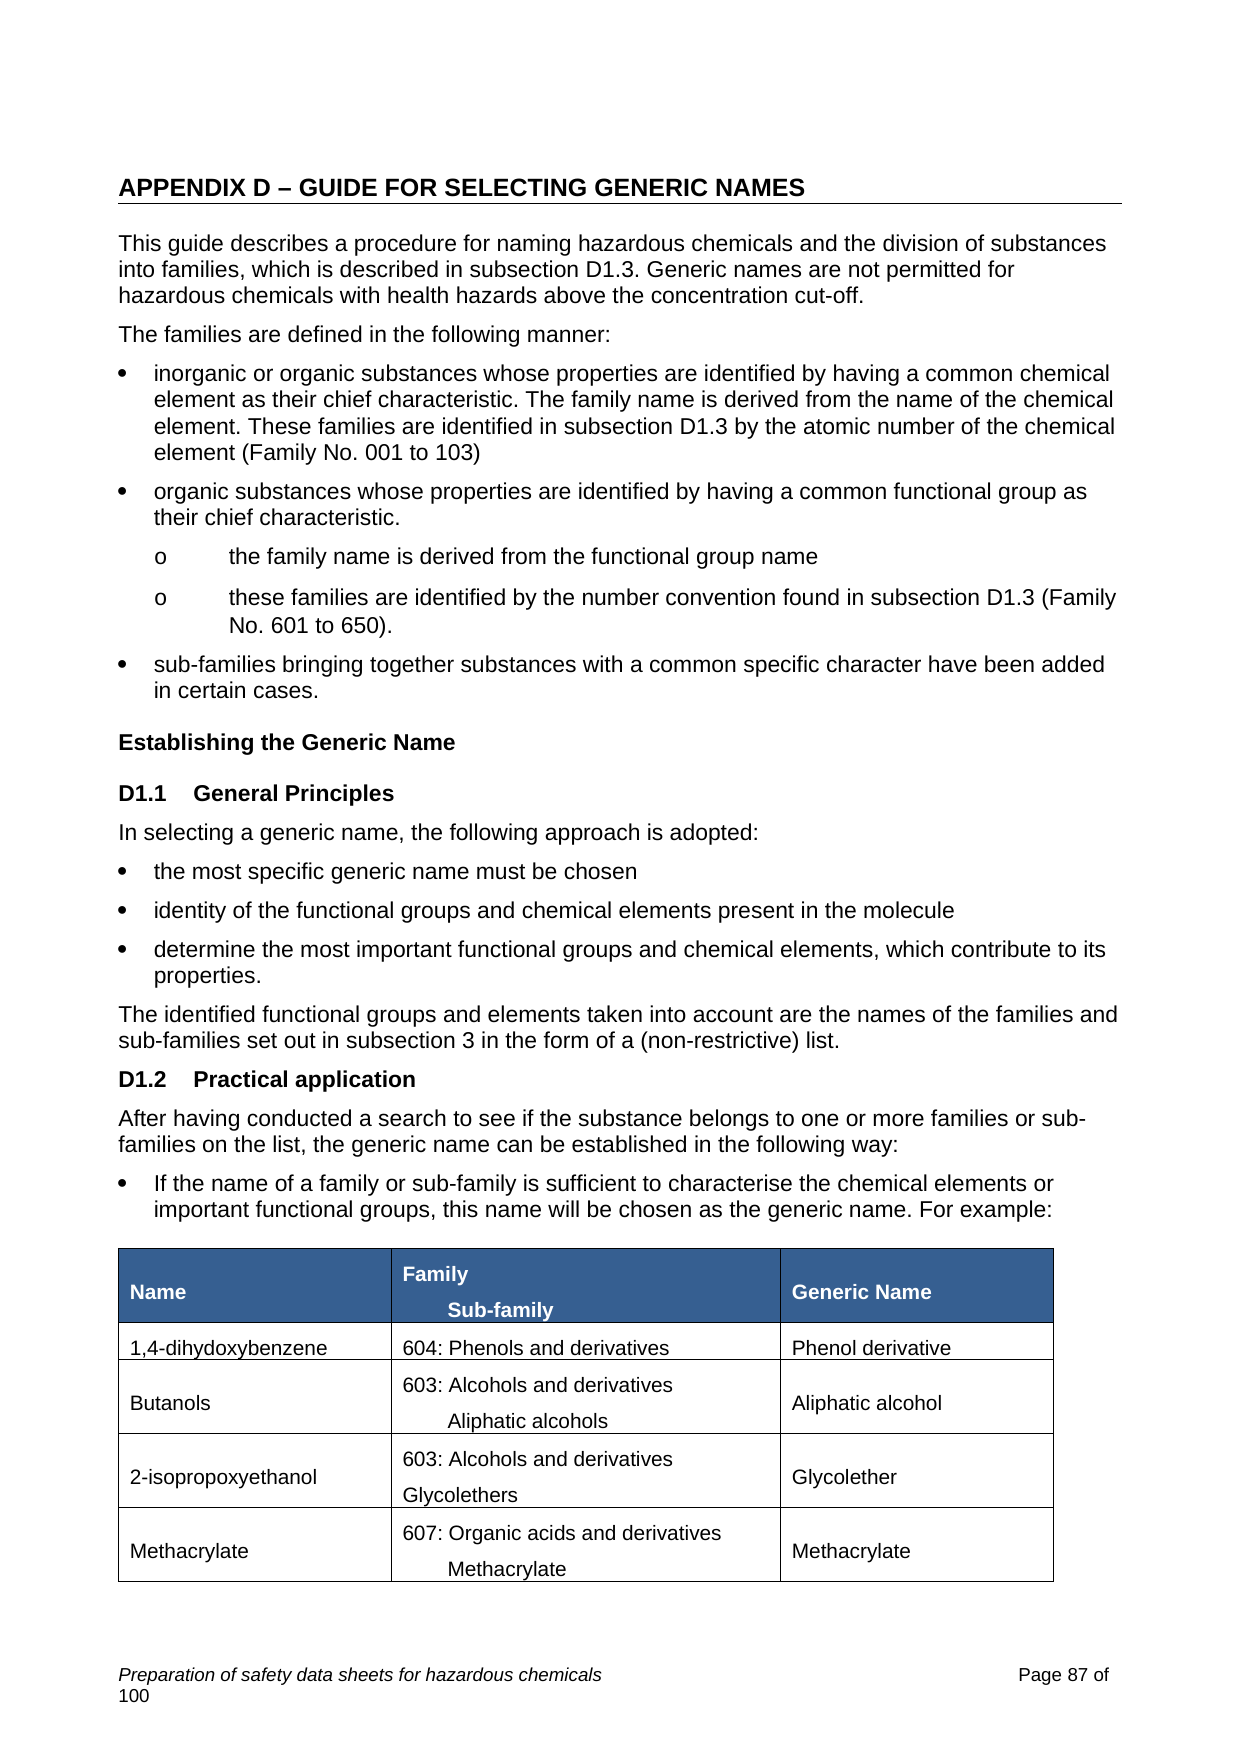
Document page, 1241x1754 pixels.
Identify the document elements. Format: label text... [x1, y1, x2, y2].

list organic substances whose properties are identified by having a common functional group as their chief characteristic. [118, 478, 1122, 531]
table_cell Butanols [119, 1360, 391, 1433]
list identity of the functional groups and chemical elements present in the molecule [118, 897, 1122, 923]
text The identified functional groups and elements taken into account are the names of the families and sub-families set out in subsection 3 in the form of a (non-restrictive) list. [118, 1001, 1122, 1053]
list determine the most important functional groups and chemical elements, which contribute to its properties. [118, 936, 1122, 988]
table_cell Methacrylate [119, 1508, 391, 1581]
table_cell 604: Phenols and derivatives [392, 1323, 780, 1359]
table_cell 607: Organic acids and derivatives Methacrylate [392, 1508, 780, 1581]
subtitle Practical application [118, 1066, 1122, 1092]
table_cell 1,4-dihydoxybenzene [119, 1323, 391, 1359]
table_cell Phenol derivative [781, 1323, 1053, 1359]
table_cell 603: Alcohols and derivatives Glycolethers [392, 1434, 780, 1507]
table_cell 603: Alcohols and derivatives Aliphatic alcohols [392, 1360, 780, 1433]
subtitle General Principles [118, 780, 1122, 807]
table_header Family Sub-family [392, 1249, 780, 1322]
text After having conducted a search to see if the substance belongs to one or more families or sub-families on the list, the generic name can be established in the following way: [118, 1105, 1122, 1158]
table_header Name [119, 1249, 391, 1322]
subtitle APPENDIX D – GUIDE FOR SELECTING GENERIC NAMES [118, 173, 1122, 203]
list the family name is derived from the functional group name [153, 543, 1122, 571]
list inorganic or organic substances whose properties are identified by having a common chemical element as their chief characteristic. The family name is derived from the name of the chemical element. These families are identified in subsection D1.3 by the atomic number of the chemical element (Family No. 001 to 103) [118, 360, 1122, 465]
table_cell Aliphatic alcohol [781, 1360, 1053, 1433]
table_cell Glycolether [781, 1434, 1053, 1507]
list the most specific generic name must be chosen [118, 858, 1122, 884]
list sub-families bringing together substances with a common specific character have been added in certain cases. [118, 651, 1122, 704]
list these families are identified by the number convention found in subsection D1.3 (Family No. 601 to 650). [153, 584, 1122, 639]
subtitle Establishing the Generic Name [118, 729, 1122, 755]
table_cell 2-isopropoxyethanol [119, 1434, 391, 1507]
text The families are defined in the following manner: [118, 321, 1122, 347]
text In selecting a generic name, the following approach is adopted: [118, 819, 1122, 845]
table_cell Methacrylate [781, 1508, 1053, 1581]
text This guide describes a procedure for naming hazardous chemicals and the division of substances into families, which is described in subsection D1.3. Generic names are not permitted for hazardous chemicals with health hazards above the concentration cut-off. [118, 229, 1122, 309]
table_header Generic Name [781, 1249, 1053, 1322]
list If the name of a family or sub-family is sufficient to characterise the chemical elements or important functional groups, this name will be chosen as the generic name. For example: [118, 1170, 1122, 1223]
